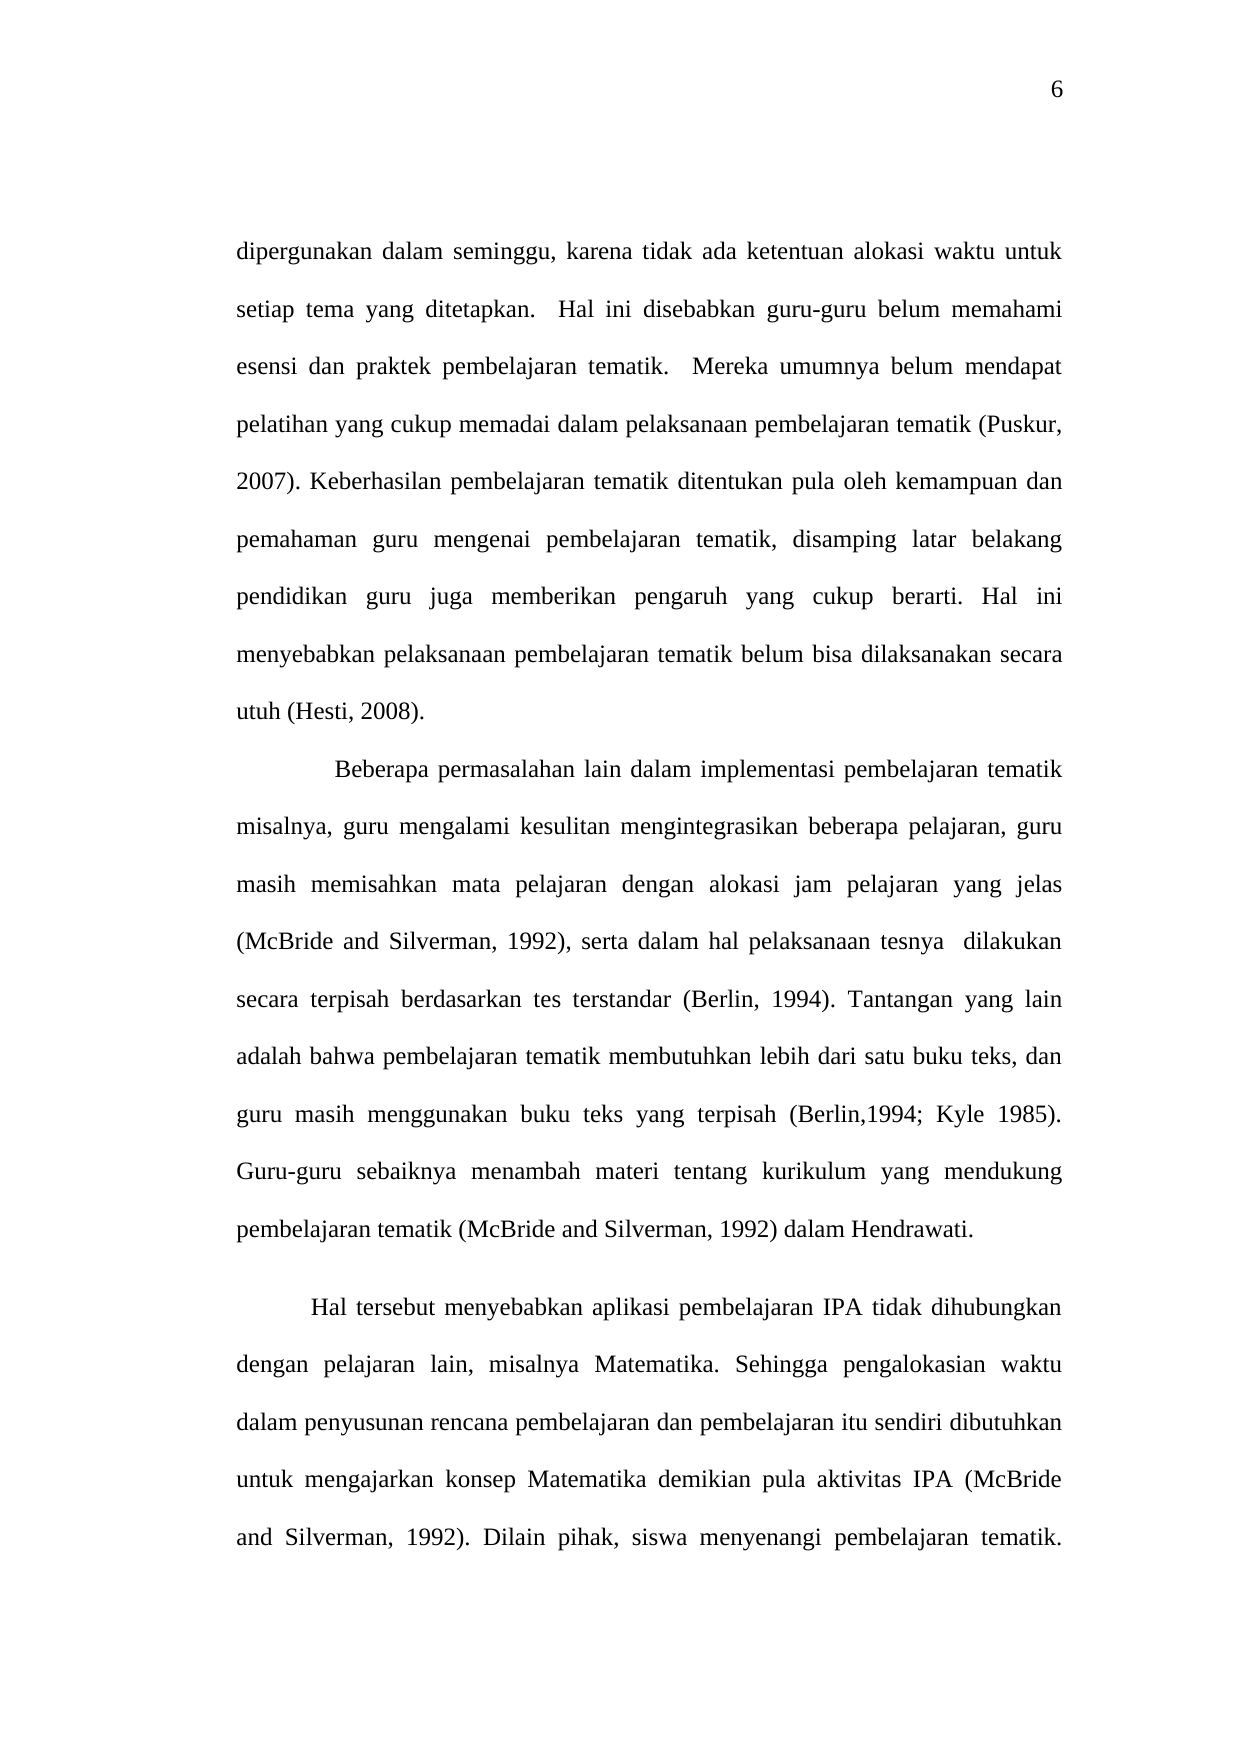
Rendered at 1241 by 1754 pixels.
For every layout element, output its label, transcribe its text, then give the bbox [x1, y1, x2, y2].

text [236, 236, 1063, 725]
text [236, 1292, 1063, 1551]
text Beberapa permasalahan lain dalam implementasi pembelajaran tematik misalnya, guru mengalami kesulitan mengintegrasikan beberapa pelajaran, guru masih memisahkan mata pelajaran dengan alokasi jam pelajaran yang jelas (McBride and Silverman, 1992), serta dalam hal pelaksanaan tesnya dilakukan secara terpisah berdasarkan tes terstandar (Berlin, 1994). Tantangan yang lain adalah bahwa pembelajaran tematik membutuhkan lebih dari satu buku teks, dan guru masih menggunakan buku teks yang terpisah (Berlin,1994; Kyle 1985). Guru-guru sebaiknya menambah materi tentang kurikulum yang mendukung pembelajaran tematik (McBride and Silverman, 1992) dalam Hendrawati. [236, 754, 1063, 1242]
